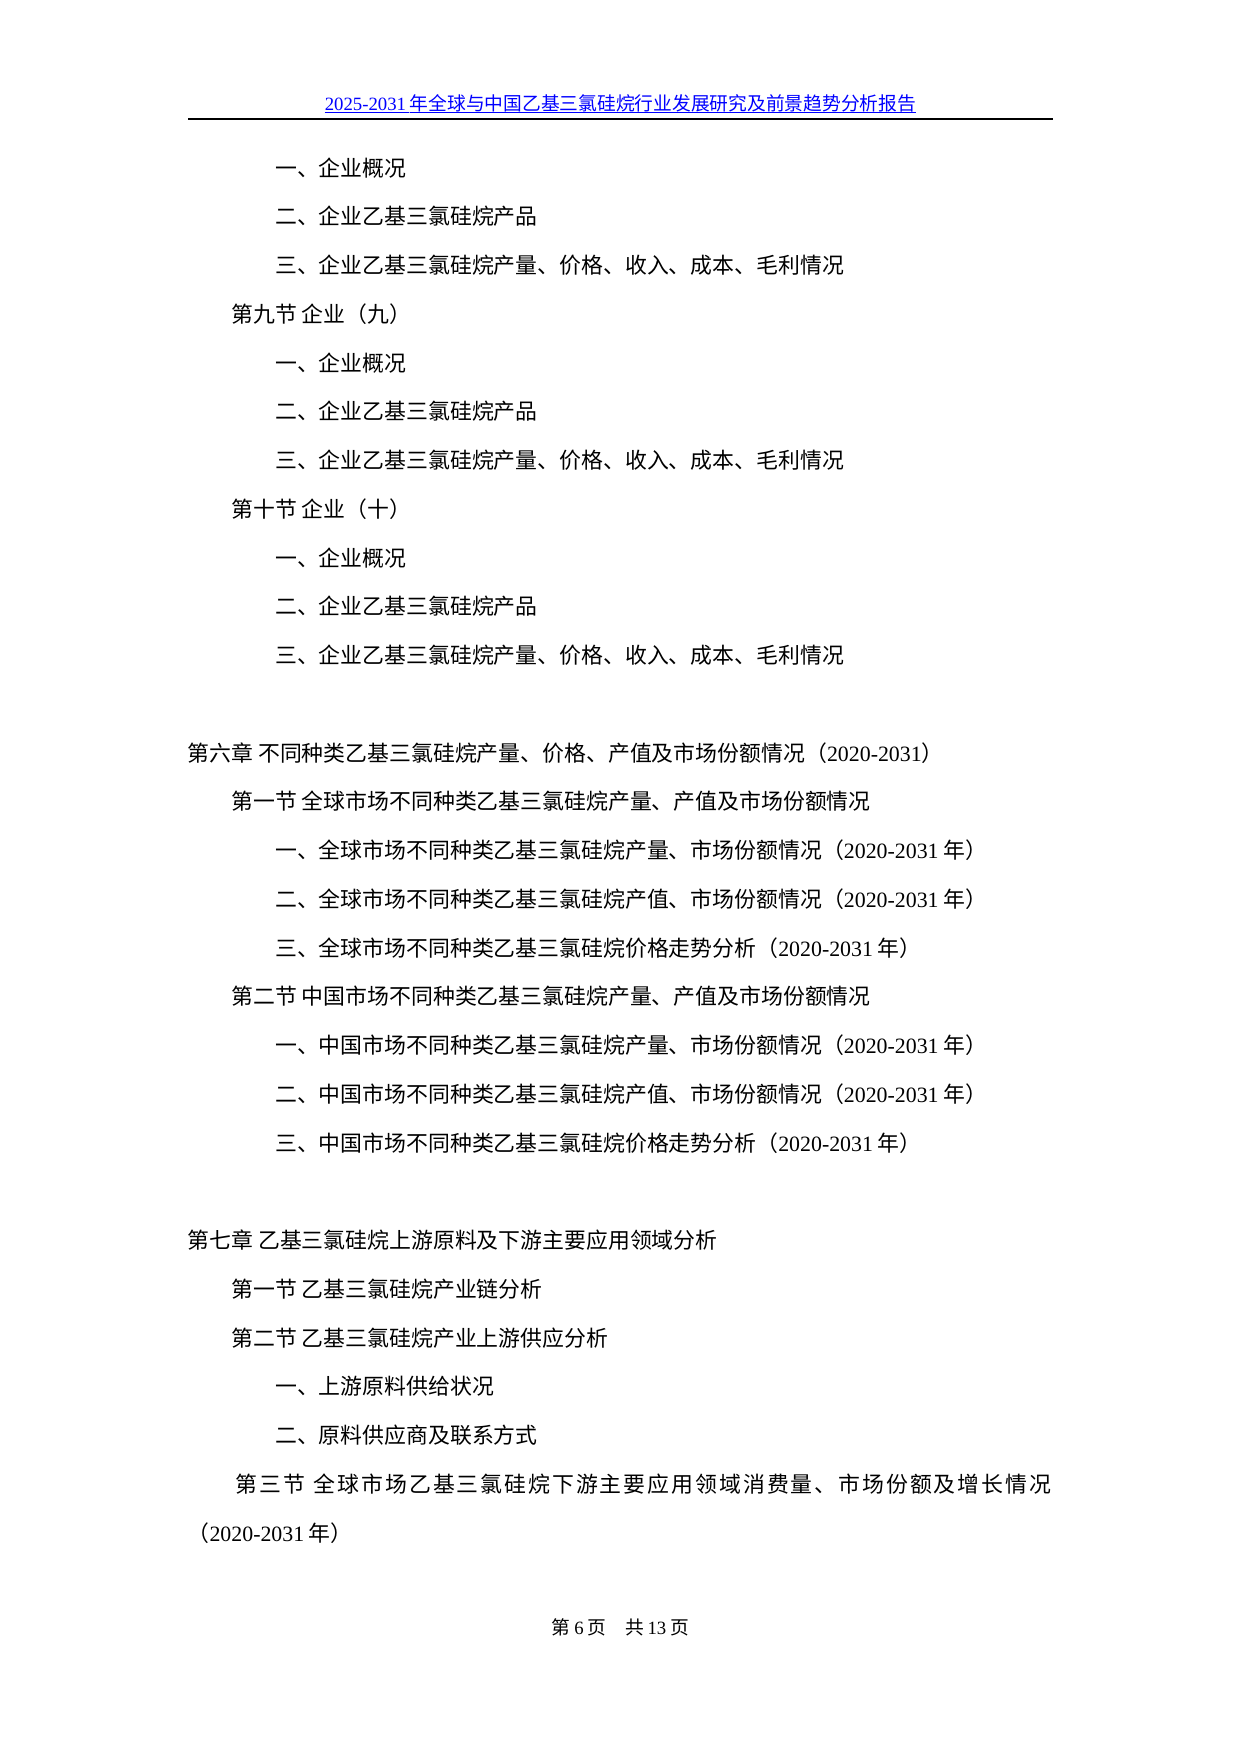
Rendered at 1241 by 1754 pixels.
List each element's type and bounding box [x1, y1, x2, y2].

text [187, 150, 1053, 1548]
